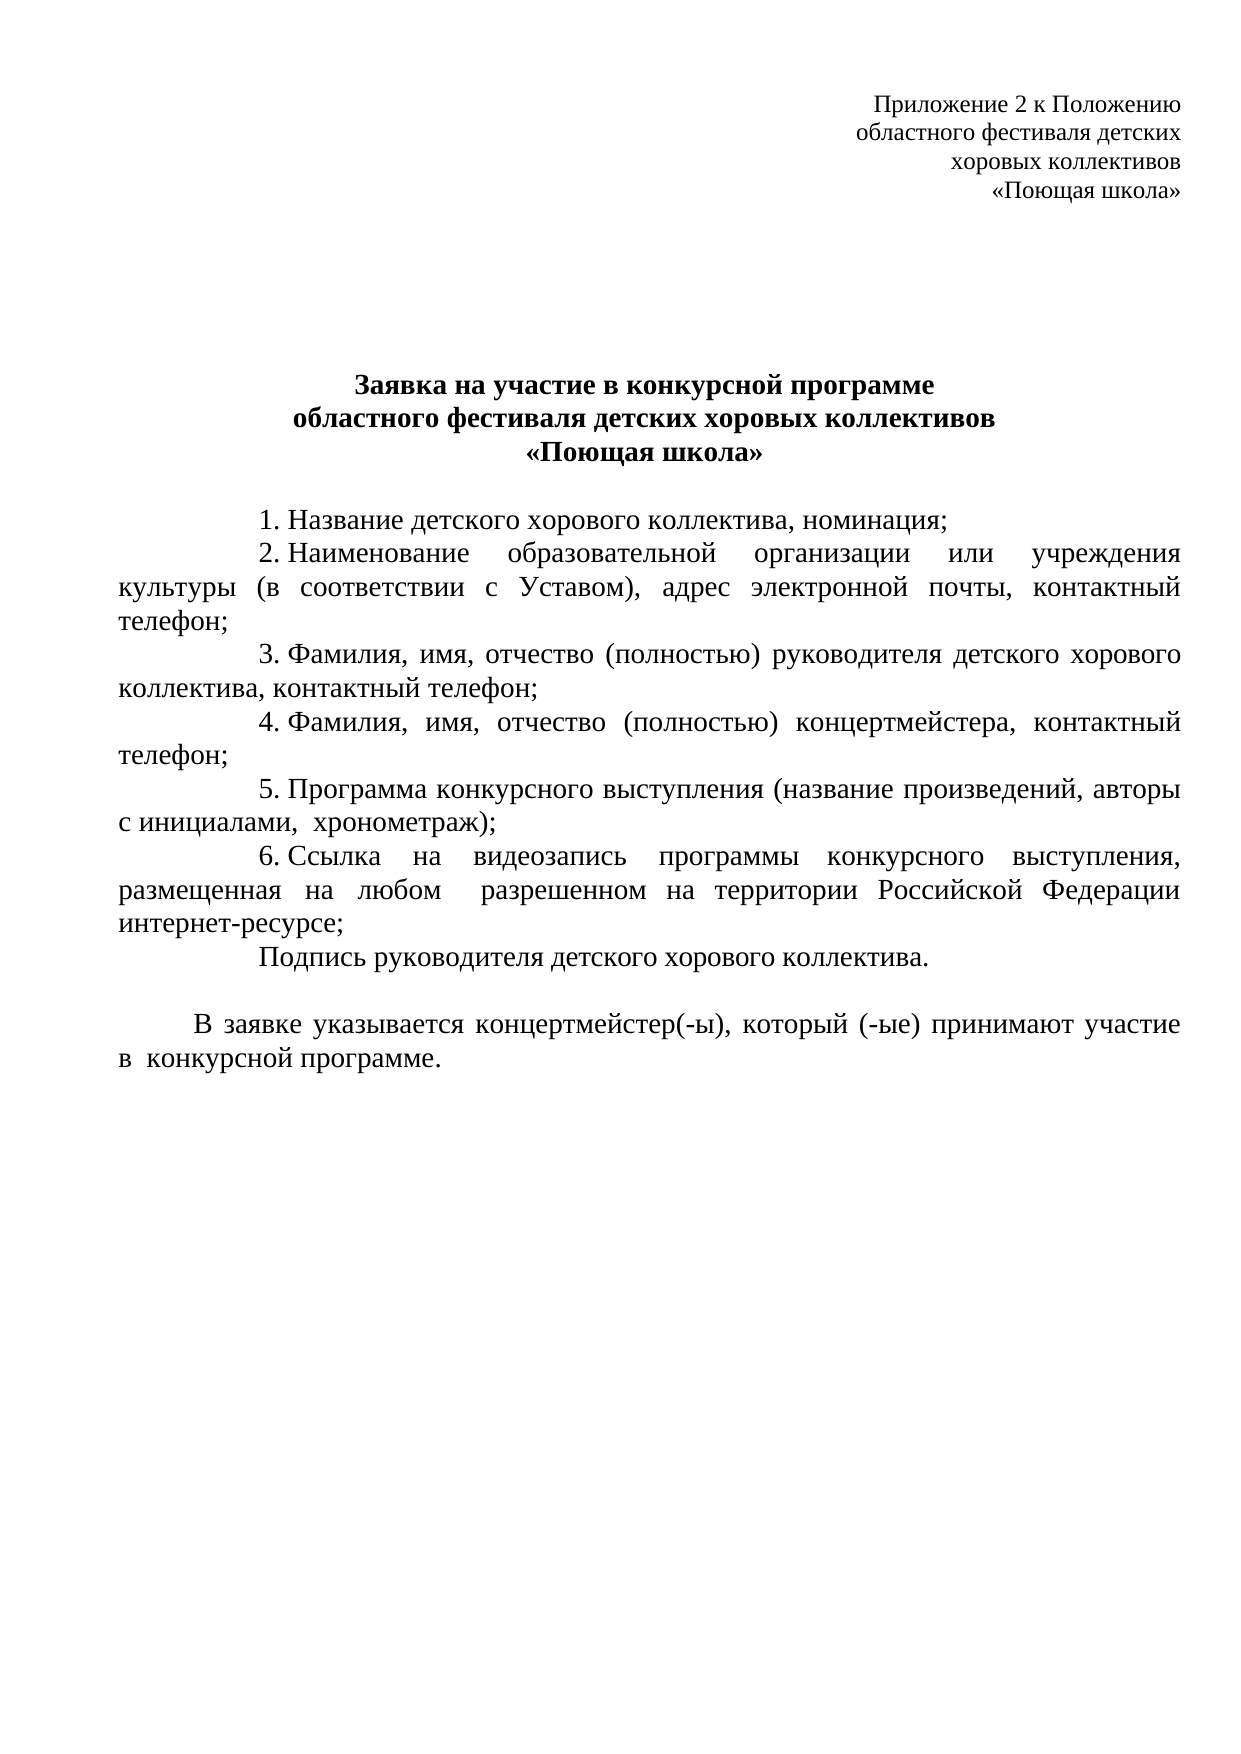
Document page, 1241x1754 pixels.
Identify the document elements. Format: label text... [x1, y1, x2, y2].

text хоровых коллективов [118, 146, 1181, 175]
text 4. Фамилия, имя, отчество (полностью) концертмейстера, контактный телефон; [118, 704, 1181, 771]
text 1. Название детского хорового коллектива, номинация; [118, 502, 1181, 535]
text 5. Программа конкурсного выступления (название произведений, авторы с инициалами, хронометраж); [118, 771, 1181, 838]
text «Поющая школа» [118, 175, 1181, 204]
text Заявка на участие в конкурсной программе [177, 368, 1112, 401]
text «Поющая школа» [177, 435, 1112, 468]
text областного фестиваля детских [118, 117, 1181, 146]
text областного фестиваля детских хоровых коллективов [177, 401, 1112, 435]
text 3. Фамилия, имя, отчество (полностью) руководителя детского хорового коллектива, контактный телефон; [118, 636, 1181, 703]
text 2. Наименование образовательной организации или учреждения культуры (в соответствии с Уставом), адрес электронной почты, контактный телефон; [118, 536, 1181, 636]
text В заявке указывается концертмейстер(-ы), который (-ые) принимают участие в конкурсной программе. [118, 1006, 1181, 1073]
text 6. Ссылка на видеозапись программы конкурсного выступления, размещенная на любом разрешенном на территории Российской Федерации интернет-ресурсе; [118, 838, 1181, 939]
text Подпись руководителя детского хорового коллектива. [118, 939, 1181, 973]
text Приложение 2 к Положению [118, 89, 1181, 117]
